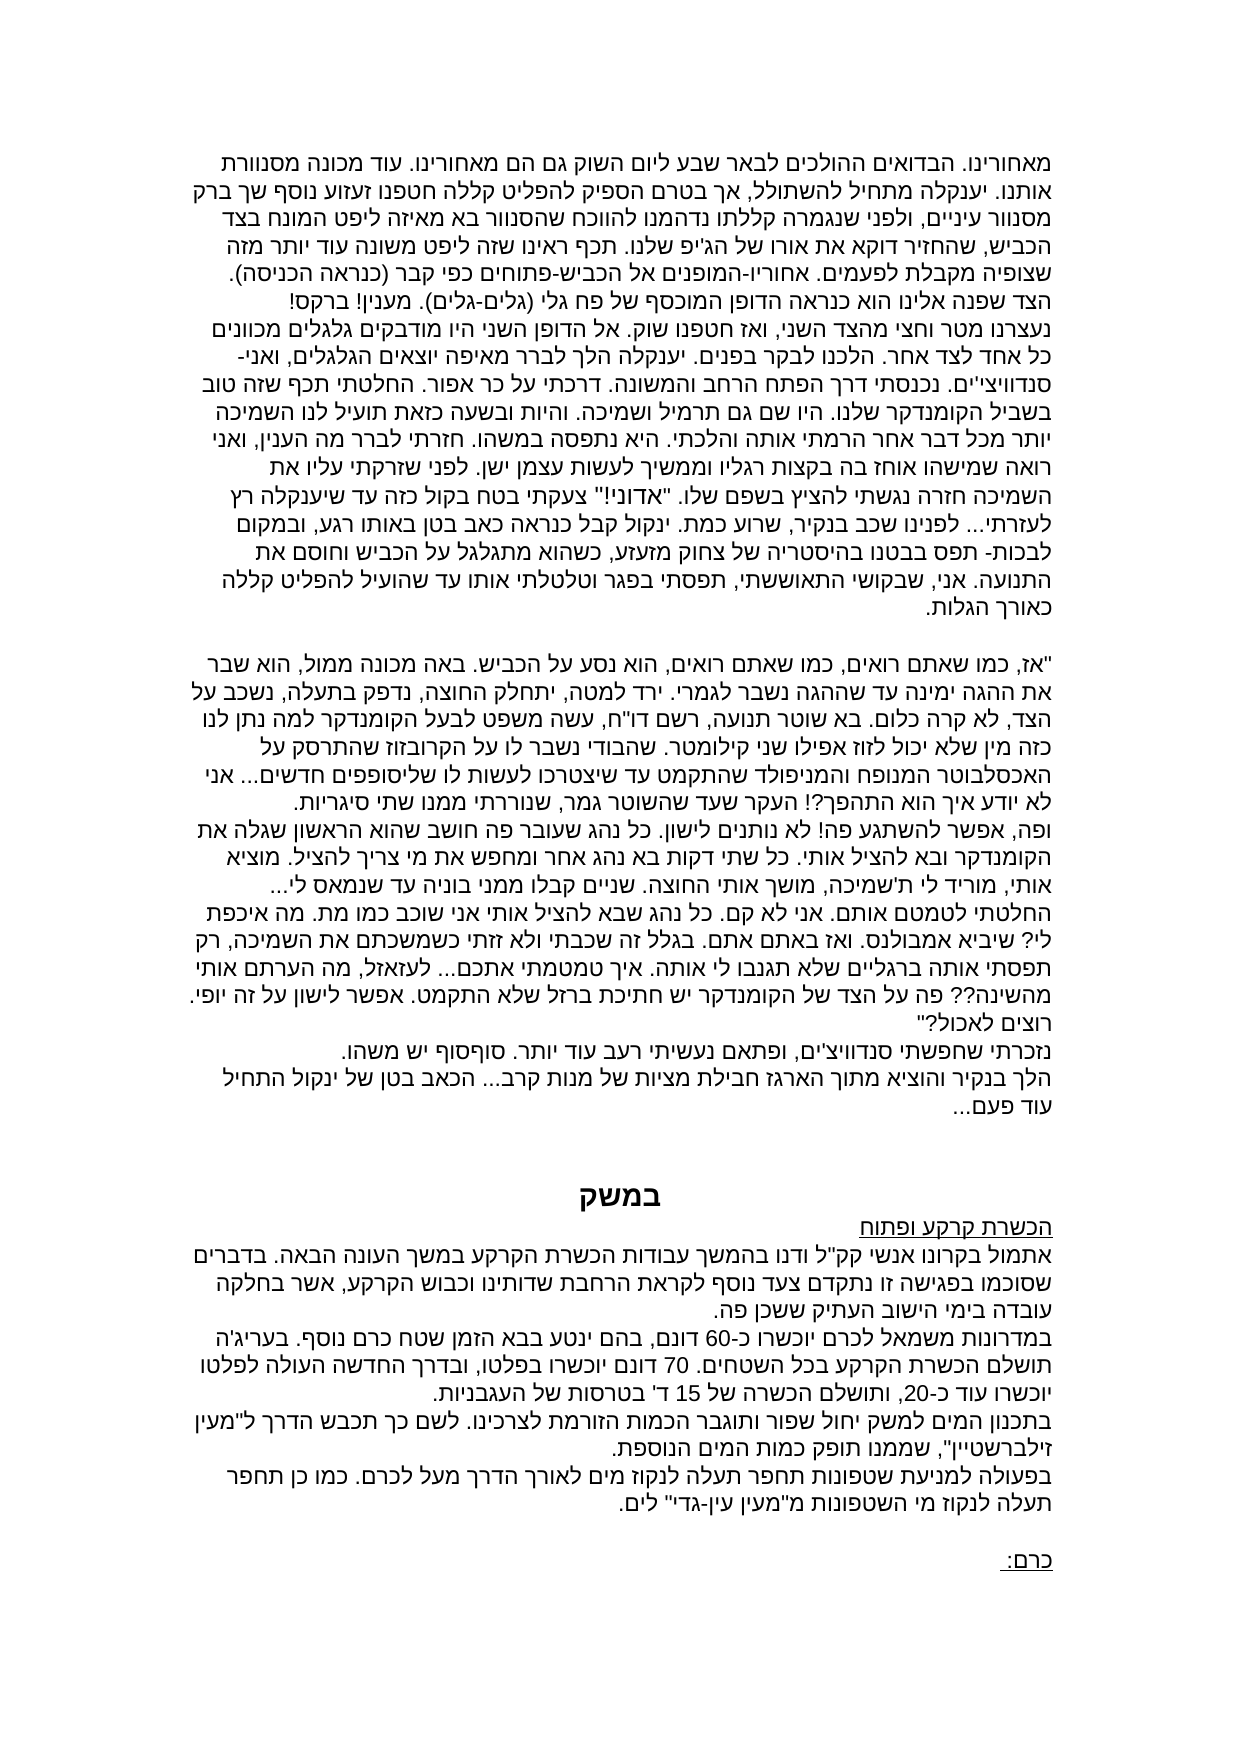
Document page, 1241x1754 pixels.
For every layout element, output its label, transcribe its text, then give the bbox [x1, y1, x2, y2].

text כרם: [187, 1547, 1053, 1574]
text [187, 150, 1053, 314]
text נעצרנו מטר וחצי מהצד השני, ואז חטפנו שוק. אל הדופן השני היו מודבקים גלגלים מכוונים כל אחד לצד אחר. הלכנו לבקר בפנים. יענקלה הלך לברר מאיפה יוצאים הגלגלים, ואני- סנדוויצי'ים. נכנסתי דרך הפתח הרחב והמשונה. דרכתי על כר אפור. החלטתי תכף שזה טוב בשביל הקומנדקר שלנו. היו שם גם תרמיל ושמיכה. והיות ובשעה כזאת תועיל לנו השמיכה יותר מכל דבר אחר הרמתי אותה והלכתי. היא נתפסה במשהו. חזרתי לברר מה הענין, ואני רואה שמישהו אוחז בה בקצות רגליו וממשיך לעשות עצמן ישן. לפני שזרקתי עליו את השמיכה חזרה נגשתי להציץ בשפם שלו. "אדוני!" צעקתי בטח בקול כזה עד שיענקלה רץ לעזרתי... לפנינו שכב בנקיר, שרוע כמת. ינקול קבל כנראה כאב בטן באותו רגע, ובמקום לבכות- תפס בבטנו בהיסטריה של צחוק מזעזע, כשהוא מתגלגל על הכביש וחוסם את התנועה. אני, שבקושי התאוששתי, תפסתי בפגר וטלטלתי אותו עד שהועיל להפליט קללה כאורך הגלות. [187, 316, 1053, 621]
text "אז, כמו שאתם רואים, כמו שאתם רואים, הוא נסע על הכביש. באה מכונה ממול, הוא שבר את ההגה ימינה עד שההגה נשבר לגמרי. ירד למטה, יתחלק החוצה, נדפק בתעלה, נשכב על הצד, לא קרה כלום. בא שוטר תנועה, רשם דו"ח, עשה משפט לבעל הקומנדקר למה נתן לנו כזה מין שלא יכול לזוז אפילו שני קילומטר. שהבודי נשבר לו על הקרובזוז שהתרסק על האכסלבוטר המנופח והמניפולד שהתקמט עד שיצטרכו לעשות לו שליסופפים חדשים... אני לא יודע איך הוא התהפך?! העקר שעד שהשוטר גמר, שנוררתי ממנו שתי סיגריות. [187, 651, 1053, 816]
text בפעולה למניעת שטפונות תחפר תעלה לנקוז מים לאורך הדרך מעל לכרם. כמו כן תחפר תעלה לנקוז מי השטפונות מ"מעין עין-גדי" לים. [187, 1463, 1053, 1517]
text אתמול בקרונו אנשי קק"ל ודנו בהמשך עבודות הכשרת הקרקע במשך העונה הבאה. בדברים שסוכמו בפגישה זו נתקדם צעד נוסף לקראת הרחבת שדותינו וכבוש הקרקע, אשר בחלקה עובדה בימי הישוב העתיק ששכן פה. [187, 1242, 1053, 1323]
text הכשרת קרקע ופתוח [187, 1214, 1053, 1241]
text הלך בנקיר והוציא מתוך הארגז חבילת מציות של מנות קרב... הכאב בטן של ינקול התחיל עוד פעם... [187, 1065, 1053, 1119]
text במדרונות משמאל לכרם יוכשרו כ-60 דונם, בהם ינטע בבא הזמן שטח כרם נוסף. בעריג'ה תושלם הכשרת הקרקע בכל השטחים. 70 דונם יוכשרו בפלטו, ובדרך החדשה העולה לפלטו יוכשרו עוד כ-20, ותושלם הכשרה של 15 ד' בטרסות של העגבניות. [187, 1325, 1053, 1406]
text בתכנון המים למשק יחול שפור ותוגבר הכמות הזורמת לצרכינו. לשם כך תכבש הדרך ל"מעין זילברשטיין", שממנו תופק כמות המים הנוספת. [187, 1408, 1053, 1462]
text במשק [187, 1179, 1053, 1213]
text נזכרתי שחפשתי סנדוויצ'ים, ופתאם נעשיתי רעב עוד יותר. סוףסוף יש משהו. [187, 1038, 1053, 1064]
text ופה, אפשר להשתגע פה! לא נותנים לישון. כל נהג שעובר פה חושב שהוא הראשון שגלה את הקומנדקר ובא להציל אותי. כל שתי דקות בא נהג אחר ומחפש את מי צריך להציל. מוציא אותי, מוריד לי ת'שמיכה, מושך אותי החוצה. שניים קבלו ממני בוניה עד שנמאס לי... החלטתי לטמטם אותם. אני לא קם. כל נהג שבא להציל אותי אני שוכב כמו מת. מה איכפת לי? שיביא אמבולנס. ואז באתם אתם. בגלל זה שכבתי ולא זזתי כשמשכתם את השמיכה, רק תפסתי אותה ברגליים שלא תגנבו לי אותה. איך טמטמתי אתכם... לעזאזל, מה הערתם אותי מהשינה?? פה על הצד של הקומנדקר יש חתיכת ברזל שלא התקמט. אפשר לישון על זה יופי. רוצים לאכול?" [187, 817, 1053, 1036]
